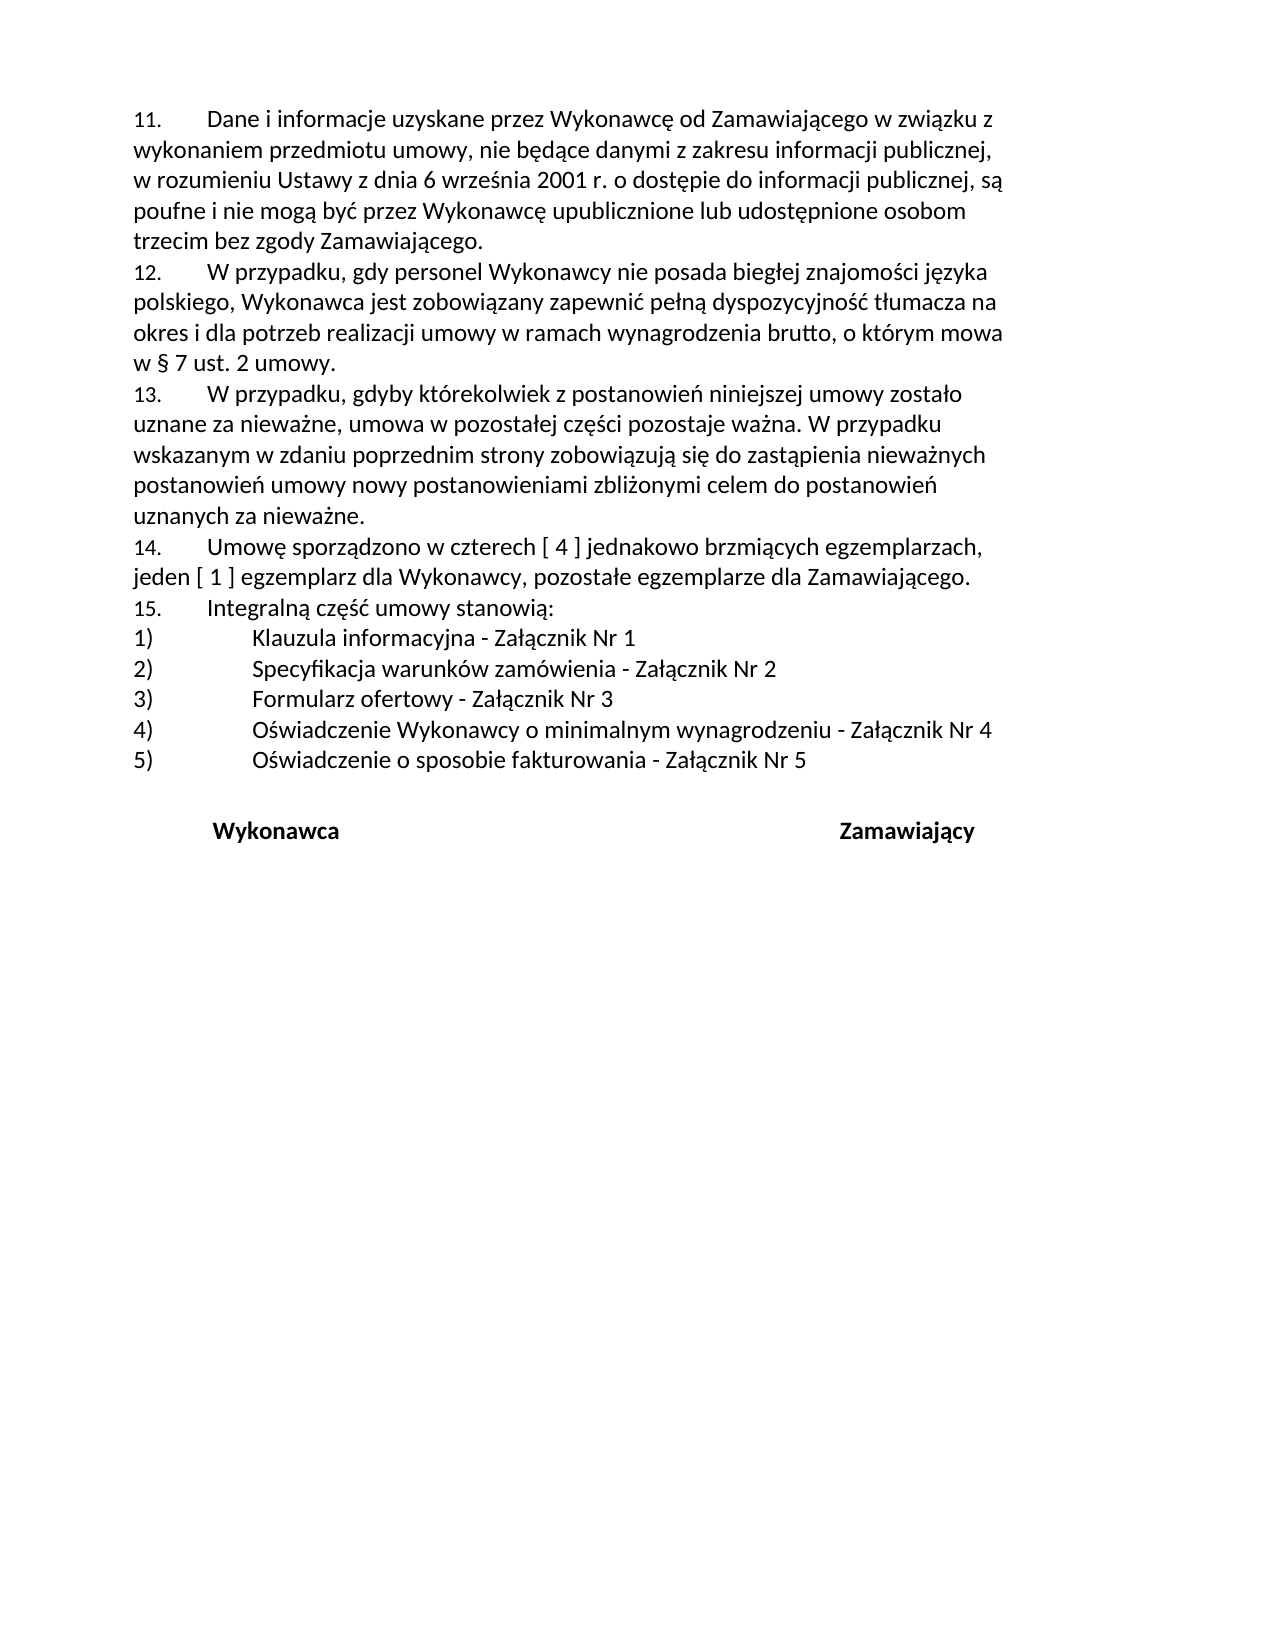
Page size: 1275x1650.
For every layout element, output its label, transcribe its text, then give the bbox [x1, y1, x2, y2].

list Integralną część umowy stanowią: [133, 592, 1008, 622]
list Umowę sporządzono w czterech [ 4 ] jednakowo brzmiących egzemplarzach, jeden [ 1 ] egzemplarz dla Wykonawcy, pozostałe egzemplarze dla Zamawiającego. [133, 531, 1008, 592]
list W przypadku, gdyby którekolwiek z postanowień niniejszej umowy zostało uznane za nieważne, umowa w pozostałej części pozostaje ważna. W przypadku wskazanym w zdaniu poprzednim strony zobowiązują się do zastąpienia nieważnych postanowień umowy nowy postanowieniami zbliżonymi celem do postanowień uznanych za nieważne. [133, 378, 1008, 531]
list Specyfikacja warunków zamówienia - Załącznik Nr 2 [133, 653, 1137, 683]
list Oświadczenie o sposobie fakturowania - Załącznik Nr 5 [133, 744, 1137, 775]
list Oświadczenie Wykonawcy o minimalnym wynagrodzeniu - Załącznik Nr 4 [133, 714, 1137, 744]
list W przypadku, gdy personel Wykonawcy nie posada biegłej znajomości języka polskiego, Wykonawca jest zobowiązany zapewnić pełną dyspozycyjność tłumacza na okres i dla potrzeb realizacji umowy w ramach wynagrodzenia brutto, o którym mowa w § 7 ust. 2 umowy. [133, 256, 1008, 378]
text Wykonawca Zamawiający [212, 815, 1137, 846]
list Formularz ofertowy - Załącznik Nr 3 [133, 683, 1137, 714]
list Klauzula informacyjna - Załącznik Nr 1 [133, 622, 1137, 653]
list Dane i informacje uzyskane przez Wykonawcę od Zamawiającego w związku z wykonaniem przedmiotu umowy, nie będące danymi z zakresu informacji publicznej, w rozumieniu Ustawy z dnia 6 września 2001 r. o dostępie do informacji publicznej, są poufne i nie mogą być przez Wykonawcę upublicznione lub udostępnione osobom trzecim bez zgody Zamawiającego. [133, 103, 1008, 256]
